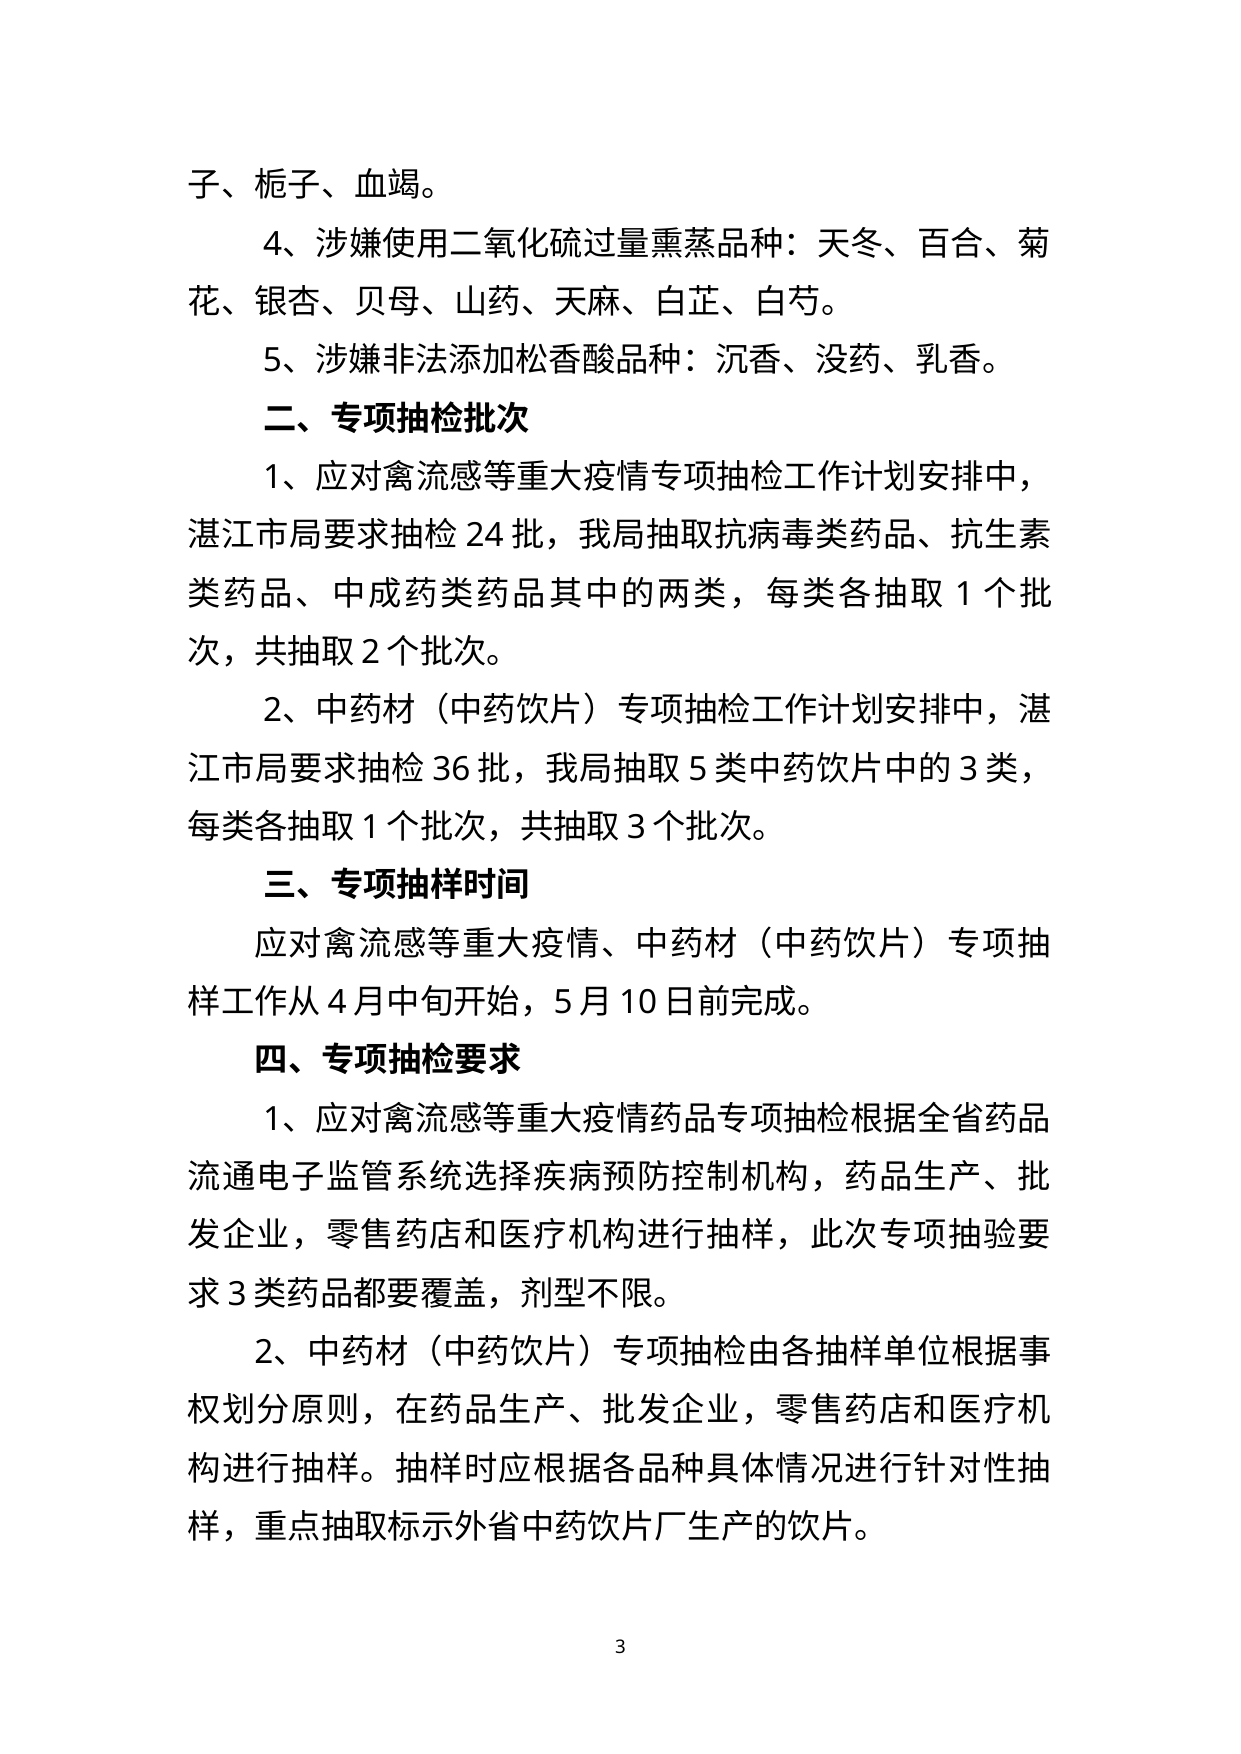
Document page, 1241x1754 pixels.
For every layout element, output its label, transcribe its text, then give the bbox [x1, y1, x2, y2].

text 2、中药材（中药饮片）专项抽检工作计划安排中，湛江市局要求抽检36批，我局抽取5类中药饮片中的3类，每类各抽取1个批次，共抽取3个批次。 [187, 675, 1053, 850]
text 四、专项抽检要求 [187, 1025, 1053, 1083]
text 1、应对禽流感等重大疫情药品专项抽检根据全省药品流通电子监管系统选择疾病预防控制机构，药品生产、批发企业，零售药店和医疗机构进行抽样，此次专项抽验要求3类药品都要覆盖，剂型不限。 [187, 1083, 1053, 1317]
text 二、专项抽检批次 [187, 383, 1053, 442]
text 三、专项抽样时间 [187, 850, 1053, 908]
text 4、涉嫌使用二氧化硫过量熏蒸品种：天冬、百合、菊花、银杏、贝母、山药、天麻、白芷、白芍。 [187, 208, 1053, 325]
text 5、涉嫌非法添加松香酸品种：沉香、没药、乳香。 [187, 325, 1053, 383]
text 应对禽流感等重大疫情、中药材（中药饮片）专项抽样工作从4月中旬开始，5月10日前完成。 [187, 908, 1053, 1025]
text 2、中药材（中药饮片）专项抽检由各抽样单位根据事权划分原则，在药品生产、批发企业，零售药店和医疗机构进行抽样。抽样时应根据各品种具体情况进行针对性抽样，重点抽取标示外省中药饮片厂生产的饮片。 [187, 1317, 1053, 1550]
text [187, 150, 1053, 208]
text 1、应对禽流感等重大疫情专项抽检工作计划安排中，湛江市局要求抽检24批，我局抽取抗病毒类药品、抗生素类药品、中成药类药品其中的两类，每类各抽取1个批次，共抽取2个批次。 [187, 442, 1053, 675]
